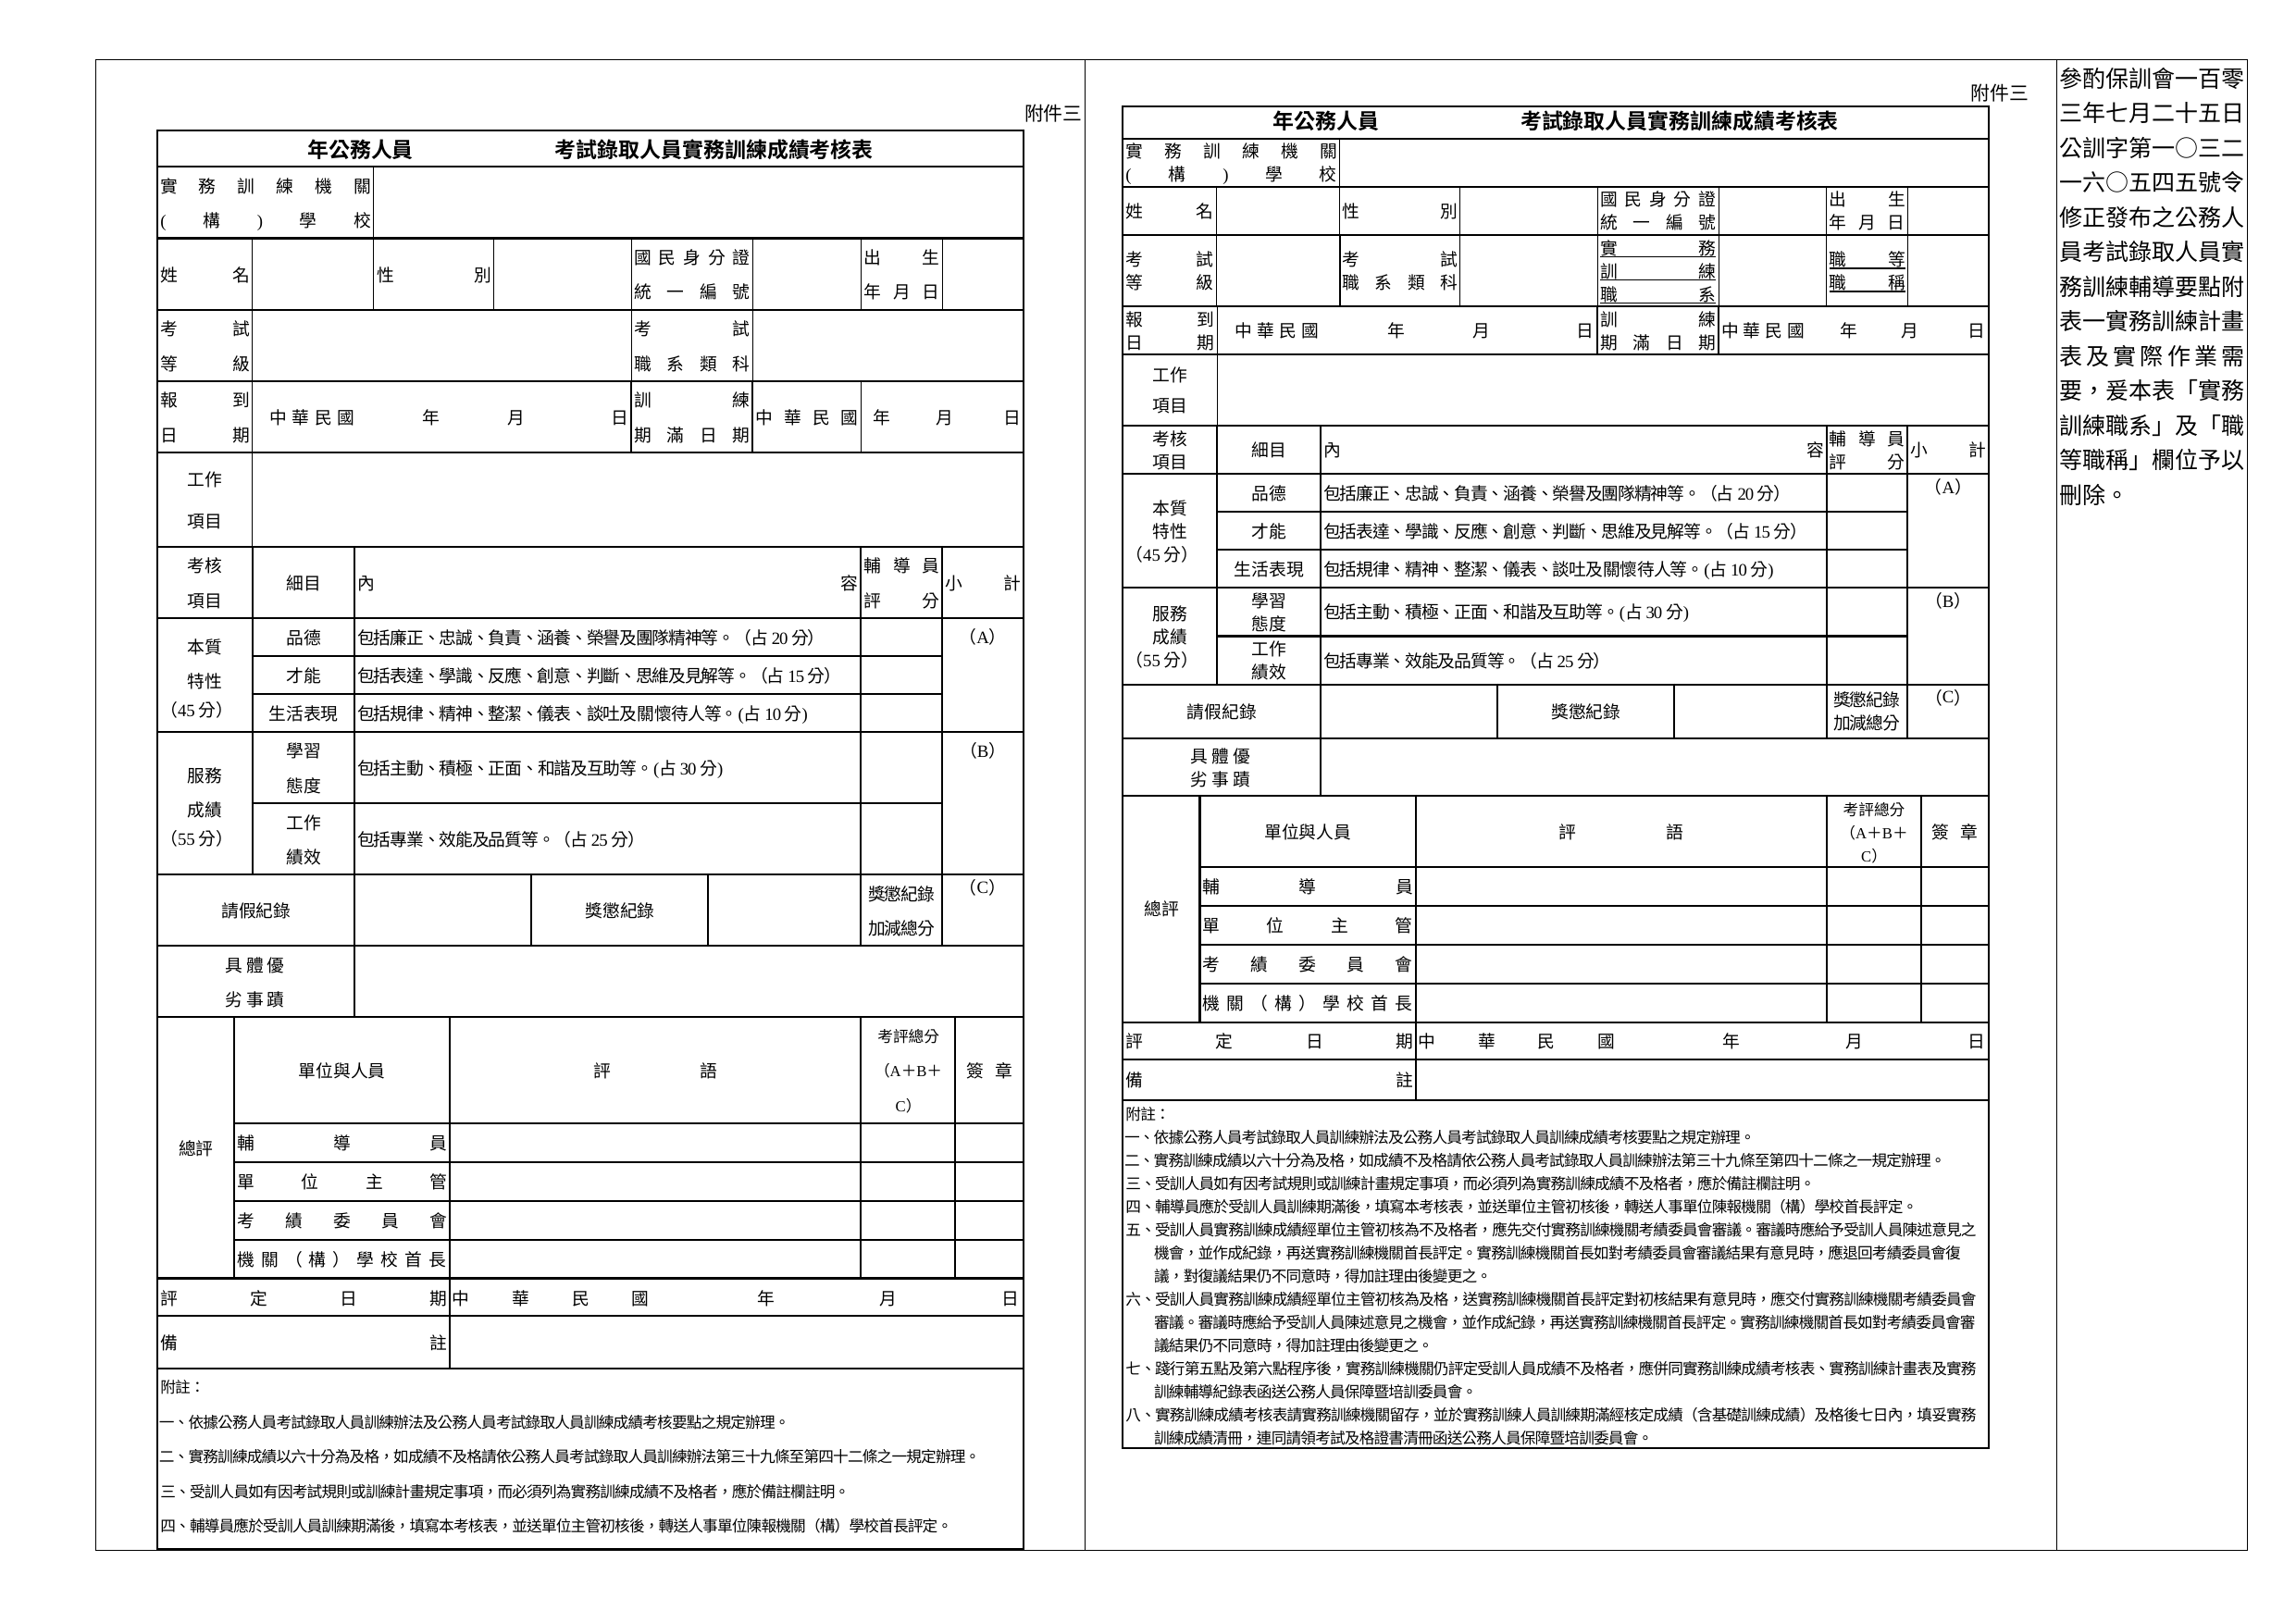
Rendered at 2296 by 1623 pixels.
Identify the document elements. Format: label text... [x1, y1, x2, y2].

table_cell 附件三 [96, 60, 1085, 1550]
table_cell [2057, 60, 2247, 1550]
table_cell [1086, 60, 2056, 1550]
